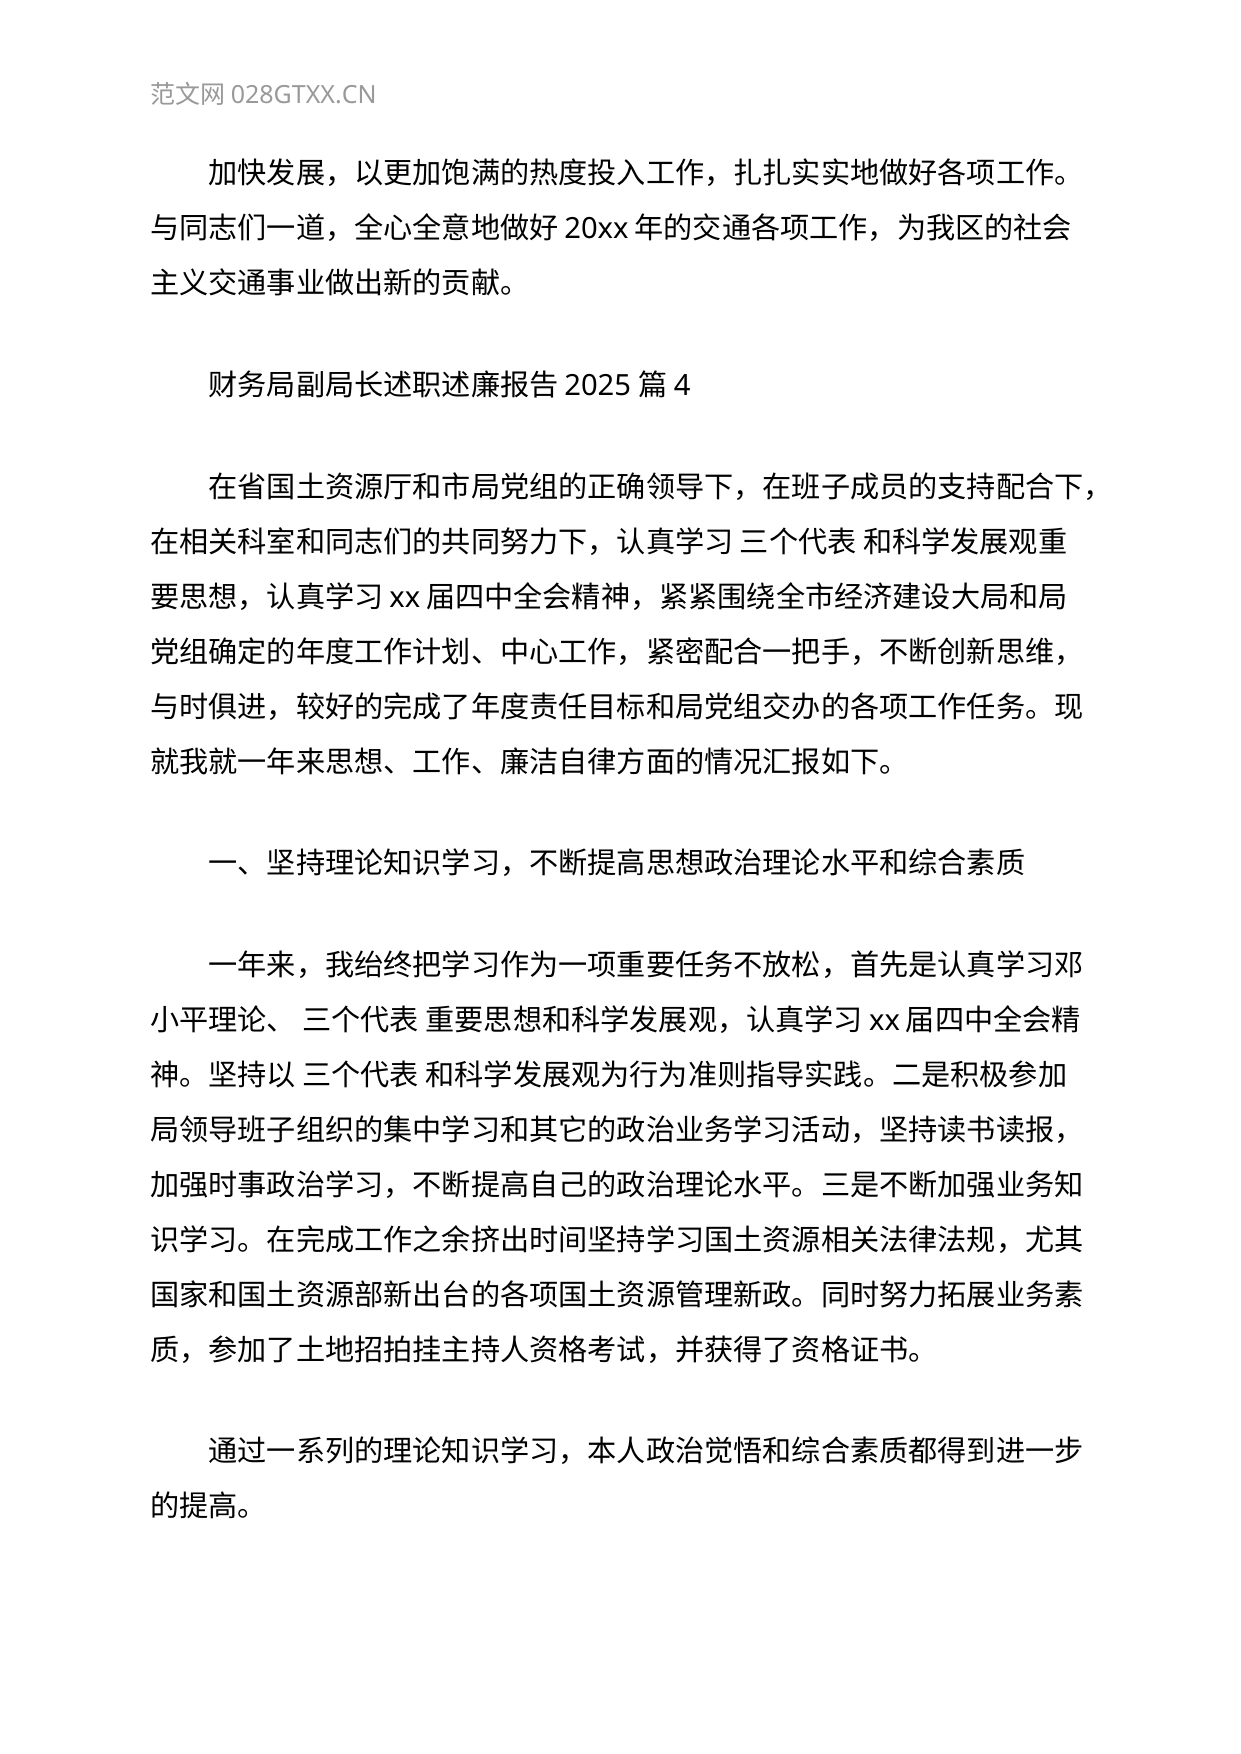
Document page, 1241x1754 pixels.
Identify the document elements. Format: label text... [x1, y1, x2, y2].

text 一、坚持理论知识学习，不断提高思想政治理论水平和综合素质 [150, 840, 1090, 882]
text 财务局副局长述职述廉报告2025 篇4 [150, 362, 1090, 404]
text 一年来，我绐终把学习作为一项重要任务不放松，首先是认真学习邓小平理论、 三个代表 重要思想和科学发展观，认真学习xx届四中全会精神。坚持以 三个代表 和科学发展观为行为准则指导实践。二是积极参加局领导班子组织的集中学习和其它的政治业务学习活动，坚持读书读报，加强时事政治学习，不断提高自己的政治理论水平。三是不断加强业务知识学习。在完成工作之余挤出时间坚持学习国土资源相关法律法规，尤其国家和国土资源部新出台的各项国土资源管理新政。同时努力拓展业务素质，参加了土地招拍挂主持人资格考试，并获得了资格证书。 [150, 942, 1090, 1368]
text 通过一系列的理论知识学习，本人政治觉悟和综合素质都得到进一步的提高。 [150, 1428, 1090, 1525]
text 加快发展，以更加饱满的热度投入工作，扎扎实实地做好各项工作。与同志们一道，全心全意地做好20xx年的交通各项工作，为我区的社会主义交通事业做出新的贡献。 [150, 150, 1090, 302]
text 在省国土资源厅和市局党组的正确领导下，在班子成员的支持配合下，在相关科室和同志们的共同努力下，认真学习 三个代表 和科学发展观重要思想，认真学习xx届四中全会精神，紧紧围绕全市经济建设大局和局党组确定的年度工作计划、中心工作，紧密配合一把手，不断创新思维，与时俱进，较好的完成了年度责任目标和局党组交办的各项工作任务。现就我就一年来思想、工作、廉洁自律方面的情况汇报如下。 [150, 464, 1090, 781]
